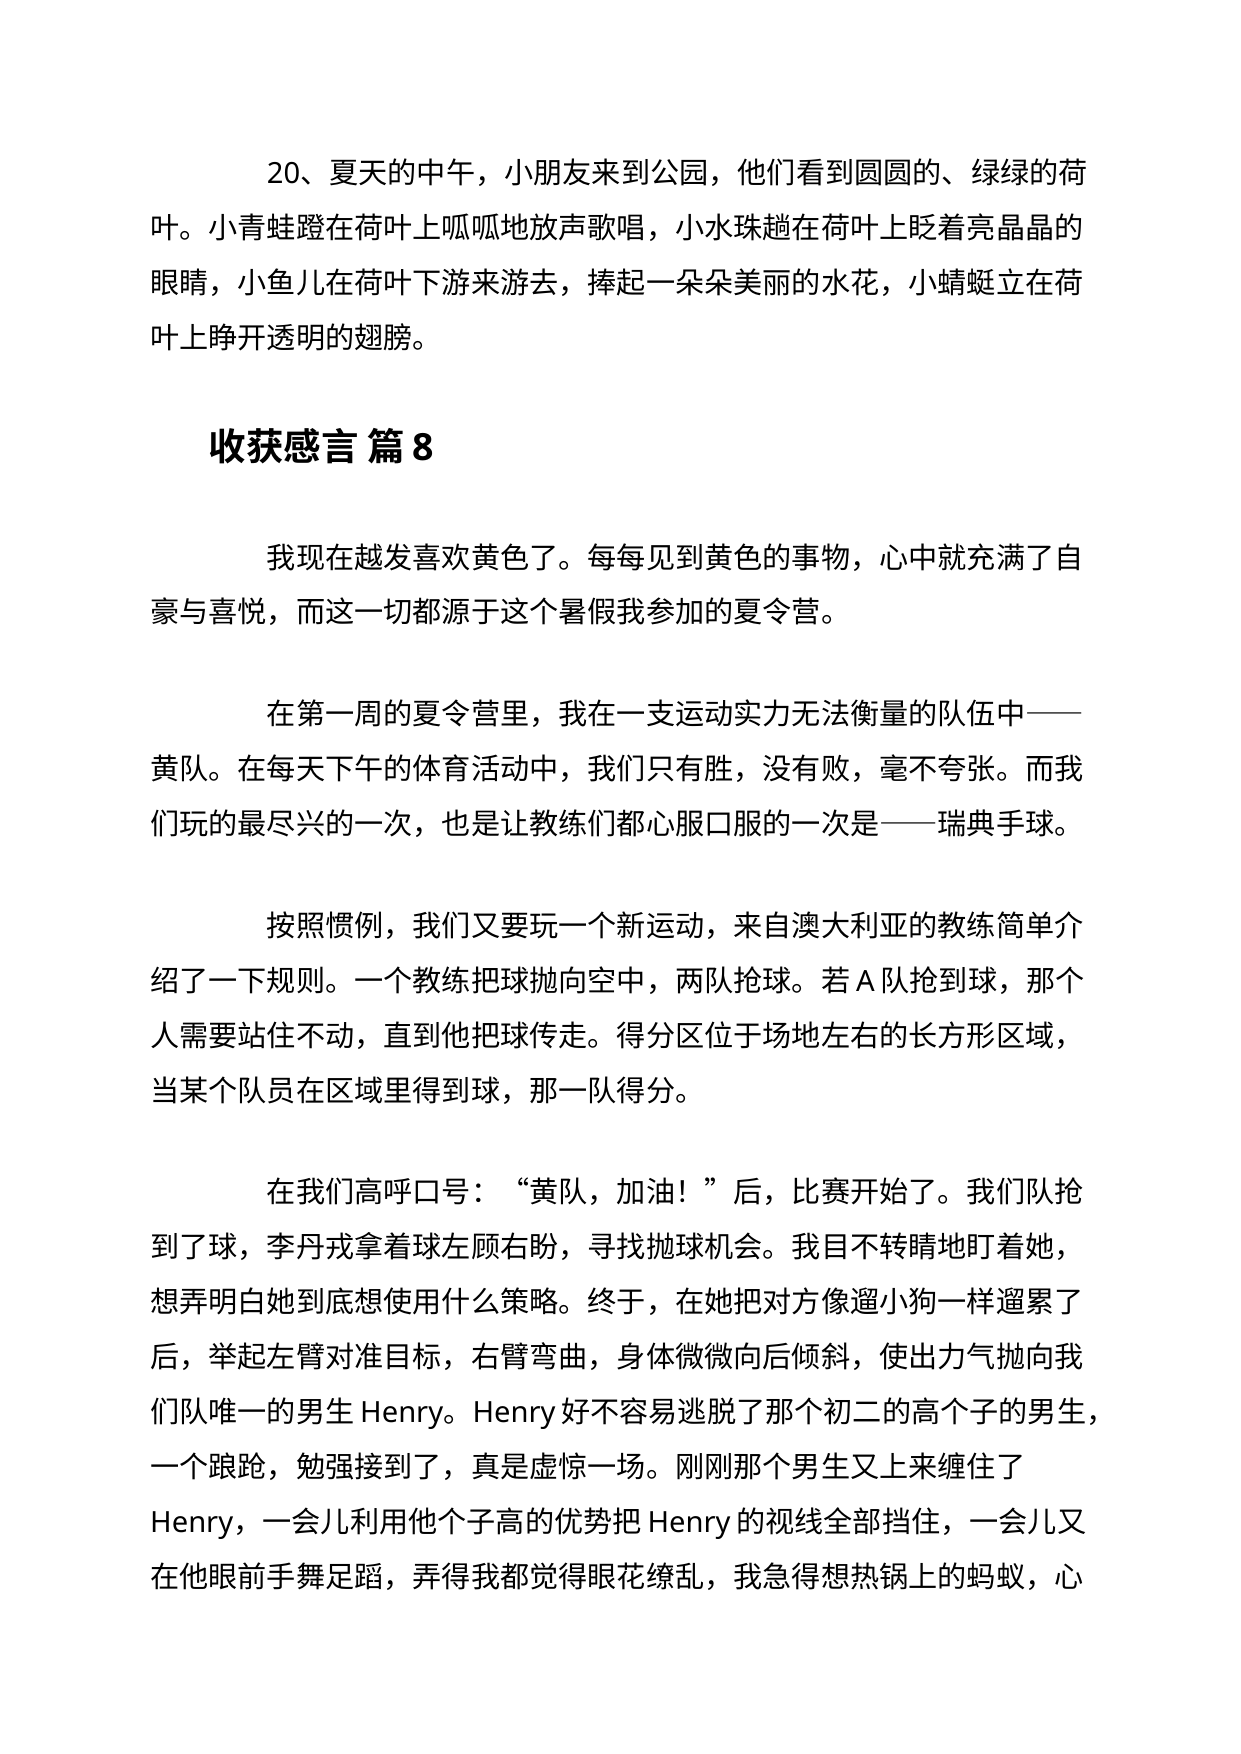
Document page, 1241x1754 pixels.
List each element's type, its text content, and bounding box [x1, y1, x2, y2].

text 收获感言 篇8 [150, 417, 1090, 471]
text 按照惯例，我们又要玩一个新运动，来自澳大利亚的教练简单介绍了一下规则。一个教练把球抛向空中，两队抢球。若A队抢到球，那个人需要站住不动，直到他把球传走。得分区位于场地左右的长方形区域，当某个队员在区域里得到球，那一队得分。 [150, 902, 1090, 1109]
text 20、夏天的中午，小朋友来到公园，他们看到圆圆的、绿绿的荷叶。小青蛙蹬在荷叶上呱呱地放声歌唱，小水珠趟在荷叶上眨着亮晶晶的眼睛，小鱼儿在荷叶下游来游去，捧起一朵朵美丽的水花，小蜻蜓立在荷叶上睁开透明的翅膀。 [150, 150, 1090, 357]
text 在第一周的夏令营里，我在一支运动实力无法衡量的队伍中——黄队。在每天下午的体育活动中，我们只有胜，没有败，毫不夸张。而我们玩的最尽兴的一次，也是让教练们都心服口服的一次是——瑞典手球。 [150, 691, 1090, 843]
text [150, 1169, 1090, 1596]
text 我现在越发喜欢黄色了。每每见到黄色的事物，心中就充满了自豪与喜悦，而这一切都源于这个暑假我参加的夏令营。 [150, 534, 1090, 631]
